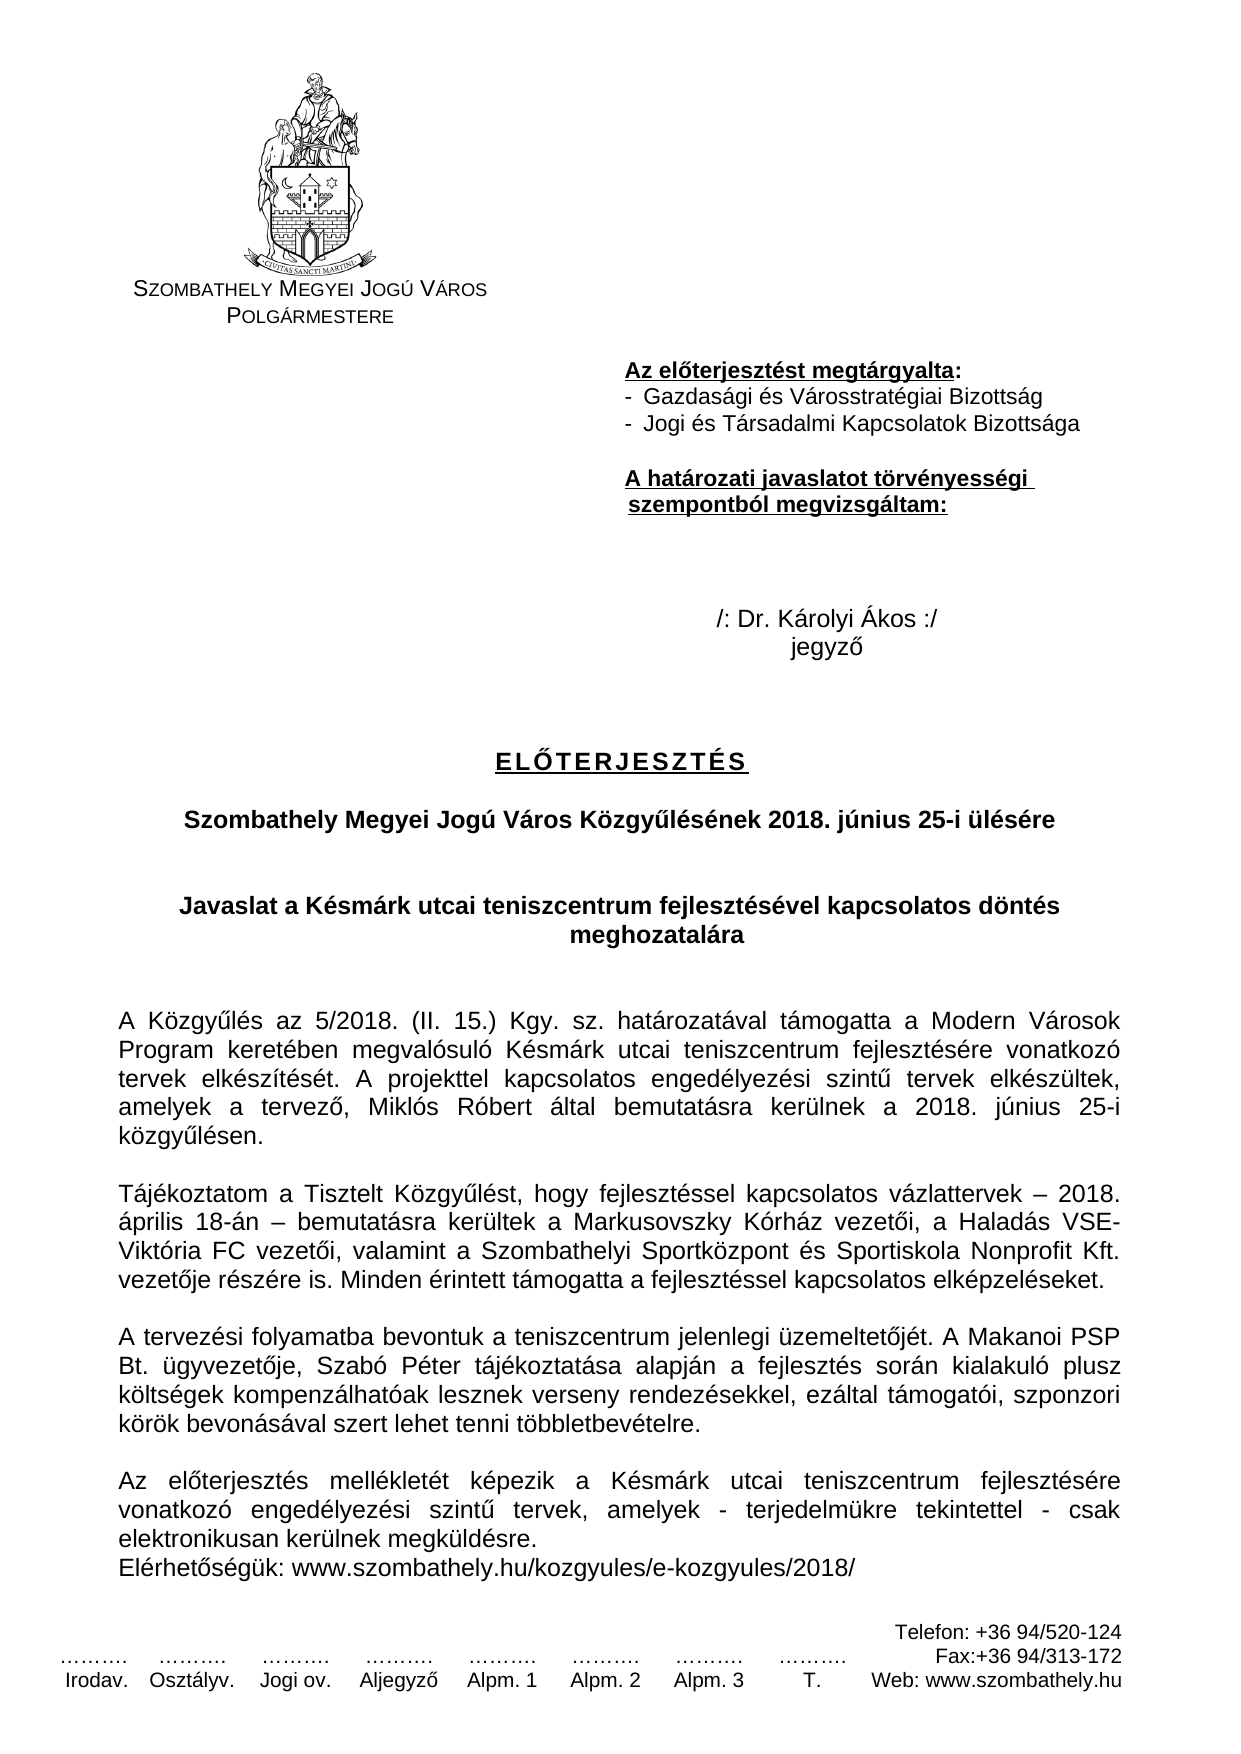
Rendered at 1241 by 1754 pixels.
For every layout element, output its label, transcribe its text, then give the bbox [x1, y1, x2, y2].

text Javaslat a Késmárk utcai teniszcentrum fejlesztésével kapcsolatos döntés meghozatalára [118, 891, 1122, 949]
text ELŐTERJESZTÉS [118, 747, 1122, 776]
text Szombathely Megyei Jogú Város Közgyűlésének 2018. június 25-i ülésére [118, 805, 1122, 834]
text A tervezési folyamatba bevontuk a teniszcentrum jelenlegi üzemeltetőjét. A Makanoi PSP Bt. ügyvezetője, Szabó Péter tájékoztatása alapján a fejlesztés során kialakuló plusz költségek kompenzálhatóak lesznek verseny rendezésekkel, ezáltal támogatói, szponzori körök bevonásával szert lehet tenni többletbevételre. [118, 1322, 1122, 1437]
text Az előterjesztés mellékletét képezik a Késmárk utcai teniszcentrum fejlesztésére vonatkozó engedélyezési szintű tervek, amelyek - terjedelmükre tekintettel - csak elektronikusan kerülnek megküldésre. [118, 1466, 1122, 1552]
picture [243, 73, 377, 276]
text Elérhetőségük: www.szombathely.hu/kozgyules/e-kozgyules/2018/ [118, 1552, 1122, 1581]
text A Közgyűlés az 5/2018. (II. 15.) Kgy. sz. határozatával támogatta a Modern Városok Program keretében megvalósuló Késmárk utcai teniszcentrum fejlesztésére vonatkozó tervek elkészítését. A projekttel kapcsolatos engedélyezési szintű tervek elkészültek, amelyek a tervező, Miklós Róbert által bemutatásra kerülnek a 2018. június 25-i közgyűlésen. [118, 1006, 1122, 1150]
text Tájékoztatom a Tisztelt Közgyűlést, hogy fejlesztéssel kapcsolatos vázlattervek – 2018. április 18-án – bemutatásra kerültek a Markusovszky Kórház vezetői, a Haladás VSE-Viktória FC vezetői, valamint a Szombathelyi Sportközpont és Sportiskola Nonprofit Kft. vezetője részére is. Minden érintett támogatta a fejlesztéssel kapcsolatos elképzeléseket. [118, 1179, 1122, 1294]
